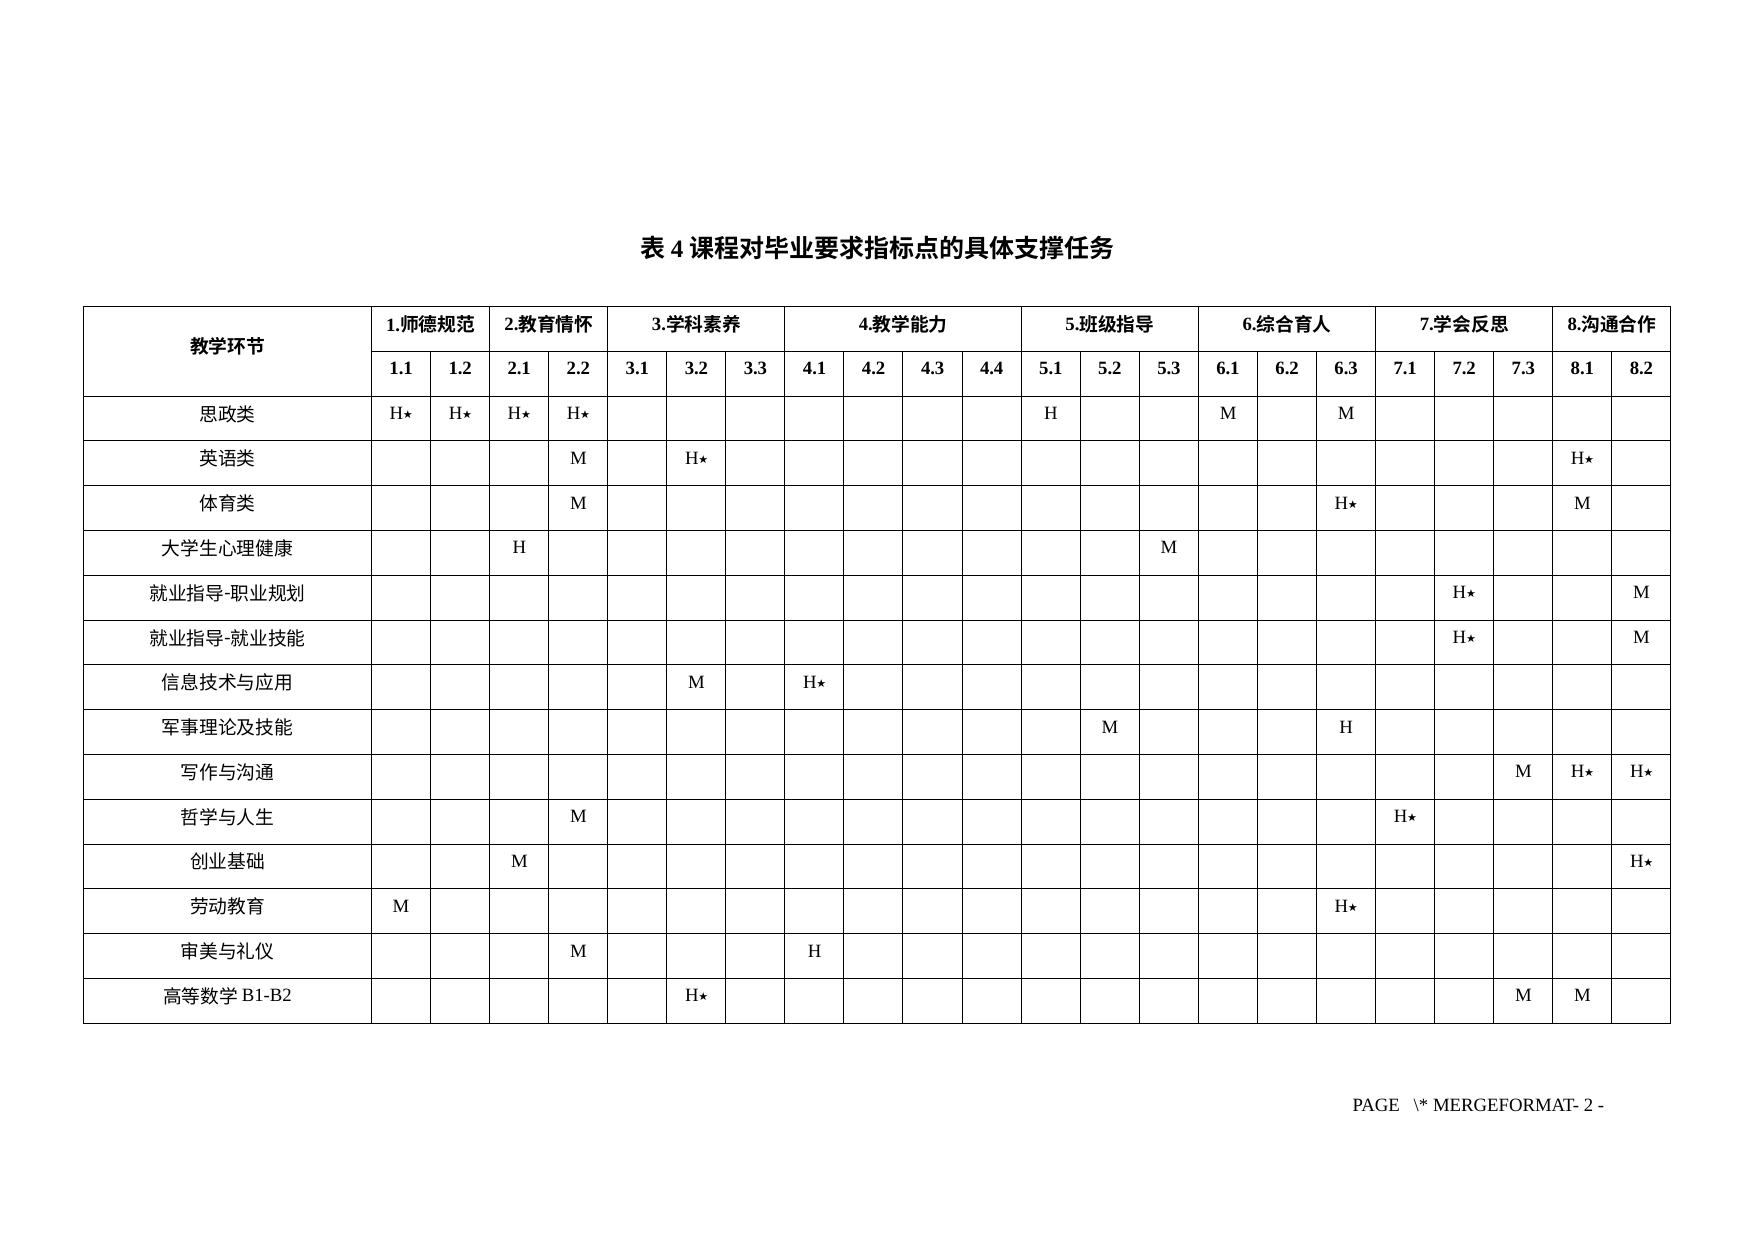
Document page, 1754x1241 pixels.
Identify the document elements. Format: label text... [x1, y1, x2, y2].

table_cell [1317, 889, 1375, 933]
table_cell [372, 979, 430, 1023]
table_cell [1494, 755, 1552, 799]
table_cell [903, 710, 962, 754]
table_cell [1317, 665, 1375, 709]
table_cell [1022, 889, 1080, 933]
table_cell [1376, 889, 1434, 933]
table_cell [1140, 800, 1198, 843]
table_cell [1081, 621, 1139, 664]
table_cell [963, 441, 1021, 485]
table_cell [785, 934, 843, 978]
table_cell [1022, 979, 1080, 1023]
table_cell [667, 621, 725, 664]
table_cell 英语类 [84, 441, 371, 485]
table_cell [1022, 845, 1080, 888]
table_cell M [1081, 710, 1139, 754]
table_cell [667, 397, 725, 440]
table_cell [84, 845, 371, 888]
table_cell [1435, 397, 1493, 440]
table_cell [726, 397, 784, 440]
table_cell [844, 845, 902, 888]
table_cell [963, 486, 1021, 530]
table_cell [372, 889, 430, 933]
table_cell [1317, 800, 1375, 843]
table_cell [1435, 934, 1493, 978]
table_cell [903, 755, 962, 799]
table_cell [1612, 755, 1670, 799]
table_header 2.教育情怀 [490, 307, 607, 351]
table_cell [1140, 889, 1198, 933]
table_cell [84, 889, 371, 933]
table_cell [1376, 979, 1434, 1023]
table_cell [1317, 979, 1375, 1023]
table_cell [844, 397, 902, 440]
table_cell [667, 755, 725, 799]
table_cell 5.3 [1140, 352, 1198, 396]
table_cell [1258, 621, 1316, 664]
table_cell [785, 710, 843, 754]
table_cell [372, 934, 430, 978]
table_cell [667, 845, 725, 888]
table_cell [1199, 576, 1257, 619]
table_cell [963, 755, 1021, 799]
table_cell 体育类 [84, 486, 371, 530]
table_cell [1494, 441, 1552, 485]
table_cell [963, 621, 1021, 664]
table_cell H★ [490, 397, 548, 440]
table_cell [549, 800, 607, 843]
table_cell [549, 621, 607, 664]
table_cell M [1140, 531, 1198, 575]
table_cell [844, 441, 902, 485]
table_cell [1258, 665, 1316, 709]
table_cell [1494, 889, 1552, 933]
table_cell [726, 621, 784, 664]
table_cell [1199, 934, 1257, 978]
table_cell [1022, 621, 1080, 664]
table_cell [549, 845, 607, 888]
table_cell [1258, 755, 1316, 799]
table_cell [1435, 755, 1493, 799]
table_cell [608, 531, 666, 575]
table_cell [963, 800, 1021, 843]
table_cell H★ [785, 665, 843, 709]
table_cell 7.2 [1435, 352, 1493, 396]
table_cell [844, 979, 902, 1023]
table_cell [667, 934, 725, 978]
table_cell [1553, 397, 1611, 440]
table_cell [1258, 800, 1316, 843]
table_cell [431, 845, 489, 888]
table_cell [372, 531, 430, 575]
table_cell H★ [667, 441, 725, 485]
table_cell [1376, 397, 1434, 440]
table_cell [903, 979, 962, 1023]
table_cell M [1612, 621, 1670, 664]
table_cell H★ [431, 397, 489, 440]
table_cell [431, 621, 489, 664]
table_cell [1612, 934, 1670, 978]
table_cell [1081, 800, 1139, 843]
table_header 5.班级指导 [1022, 307, 1198, 351]
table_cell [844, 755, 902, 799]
table_cell [372, 621, 430, 664]
table_cell 就业指导-职业规划 [84, 576, 371, 619]
table_cell [1258, 486, 1316, 530]
table_cell [490, 621, 548, 664]
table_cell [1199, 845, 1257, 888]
table_cell [1258, 531, 1316, 575]
table_cell [785, 531, 843, 575]
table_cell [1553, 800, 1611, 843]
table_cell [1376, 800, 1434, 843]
table_cell [844, 665, 902, 709]
table_cell [1612, 441, 1670, 485]
table_cell [372, 486, 430, 530]
table_cell [1258, 441, 1316, 485]
table_cell 4.2 [844, 352, 902, 396]
table_cell [1258, 576, 1316, 619]
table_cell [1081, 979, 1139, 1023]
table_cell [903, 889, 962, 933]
table_cell [1435, 441, 1493, 485]
table_cell [1081, 665, 1139, 709]
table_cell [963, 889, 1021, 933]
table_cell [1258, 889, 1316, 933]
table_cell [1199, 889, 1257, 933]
table_cell [1435, 665, 1493, 709]
table_cell [1494, 531, 1552, 575]
table_cell [844, 710, 902, 754]
table_cell [1022, 486, 1080, 530]
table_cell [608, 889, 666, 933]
table_cell 5.1 [1022, 352, 1080, 396]
table_cell [963, 710, 1021, 754]
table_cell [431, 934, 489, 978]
table_cell 8.2 [1612, 352, 1670, 396]
table_cell [844, 576, 902, 619]
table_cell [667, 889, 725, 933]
table_cell [490, 576, 548, 619]
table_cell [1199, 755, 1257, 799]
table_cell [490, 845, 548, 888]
table_cell [667, 710, 725, 754]
table_cell [1494, 486, 1552, 530]
table_cell [372, 710, 430, 754]
table_cell 7.3 [1494, 352, 1552, 396]
table_cell [726, 486, 784, 530]
table_cell [549, 576, 607, 619]
table_cell [1317, 576, 1375, 619]
table_cell [903, 665, 962, 709]
table_cell 4.3 [903, 352, 962, 396]
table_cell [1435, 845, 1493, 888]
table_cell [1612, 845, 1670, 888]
table_cell [1022, 665, 1080, 709]
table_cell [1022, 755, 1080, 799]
table_header 6.综合育人 [1199, 307, 1375, 351]
table_cell [1494, 665, 1552, 709]
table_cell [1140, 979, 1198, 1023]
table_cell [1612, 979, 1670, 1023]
table_cell [1376, 441, 1434, 485]
table_cell [903, 486, 962, 530]
table_cell [726, 441, 784, 485]
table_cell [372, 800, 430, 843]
table_cell [1376, 486, 1434, 530]
table_cell [1435, 710, 1493, 754]
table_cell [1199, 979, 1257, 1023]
table_cell [490, 665, 548, 709]
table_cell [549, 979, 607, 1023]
table_cell [1494, 397, 1552, 440]
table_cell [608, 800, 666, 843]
table_cell H★ [1553, 441, 1611, 485]
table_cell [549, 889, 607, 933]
table_cell [608, 486, 666, 530]
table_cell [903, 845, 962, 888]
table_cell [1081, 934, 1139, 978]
table_cell [726, 755, 784, 799]
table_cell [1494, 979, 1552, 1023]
table_cell [1435, 486, 1493, 530]
table_cell [608, 710, 666, 754]
table_cell [1553, 531, 1611, 575]
table_cell H [1022, 397, 1080, 440]
table_cell [1199, 621, 1257, 664]
table_cell [785, 486, 843, 530]
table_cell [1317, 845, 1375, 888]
table_cell [1140, 710, 1198, 754]
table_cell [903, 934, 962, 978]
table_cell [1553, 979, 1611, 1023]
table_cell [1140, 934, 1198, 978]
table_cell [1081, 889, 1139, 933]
table_cell [963, 531, 1021, 575]
table_cell [1140, 486, 1198, 530]
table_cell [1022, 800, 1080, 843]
table_cell [431, 531, 489, 575]
table_cell [1140, 665, 1198, 709]
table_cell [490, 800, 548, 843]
table_cell [431, 755, 489, 799]
table_cell [963, 576, 1021, 619]
table_header 4.教学能力 [785, 307, 1021, 351]
table_cell [1376, 665, 1434, 709]
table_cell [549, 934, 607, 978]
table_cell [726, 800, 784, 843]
table_cell [490, 710, 548, 754]
table_cell [1199, 441, 1257, 485]
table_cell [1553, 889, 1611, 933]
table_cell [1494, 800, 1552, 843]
table_cell [726, 665, 784, 709]
table_cell 3.2 [667, 352, 725, 396]
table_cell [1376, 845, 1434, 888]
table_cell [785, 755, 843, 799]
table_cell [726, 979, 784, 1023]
table_cell [1317, 621, 1375, 664]
table_cell [1317, 531, 1375, 575]
table_cell 写作与沟通 [84, 755, 371, 799]
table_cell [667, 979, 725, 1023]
table_cell [1494, 621, 1552, 664]
table_cell 思政类 [84, 397, 371, 440]
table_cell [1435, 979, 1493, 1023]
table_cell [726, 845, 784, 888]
table_cell [1199, 531, 1257, 575]
table_cell 4.4 [963, 352, 1021, 396]
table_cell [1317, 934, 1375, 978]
table_header 1.师德规范 [372, 307, 489, 351]
table_cell [1494, 710, 1552, 754]
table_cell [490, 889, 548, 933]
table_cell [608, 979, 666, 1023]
table_cell H★ [1435, 621, 1493, 664]
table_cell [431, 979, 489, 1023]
table_cell 军事理论及技能 [84, 710, 371, 754]
table_cell [431, 710, 489, 754]
table_cell [1317, 441, 1375, 485]
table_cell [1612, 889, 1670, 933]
table_header 教学环节 [84, 307, 371, 396]
table_cell H [1317, 710, 1375, 754]
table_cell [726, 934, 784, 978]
table_cell 就业指导-就业技能 [84, 621, 371, 664]
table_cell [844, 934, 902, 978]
table_cell 3.1 [608, 352, 666, 396]
table_cell [903, 576, 962, 619]
table_cell [372, 441, 430, 485]
table_cell [963, 665, 1021, 709]
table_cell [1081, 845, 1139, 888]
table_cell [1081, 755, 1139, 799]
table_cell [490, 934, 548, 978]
table_cell [667, 531, 725, 575]
table_cell [903, 621, 962, 664]
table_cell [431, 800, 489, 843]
table_cell M [549, 486, 607, 530]
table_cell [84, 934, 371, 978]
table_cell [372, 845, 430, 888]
table_cell [490, 486, 548, 530]
table_cell [1022, 710, 1080, 754]
table_cell [667, 486, 725, 530]
table_cell [1199, 665, 1257, 709]
table_cell [963, 397, 1021, 440]
table_cell H [490, 531, 548, 575]
table_cell [431, 576, 489, 619]
table_cell [1140, 621, 1198, 664]
table_cell [1081, 576, 1139, 619]
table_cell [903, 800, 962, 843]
table_cell [1376, 621, 1434, 664]
table_cell M [1317, 397, 1375, 440]
table_cell [431, 486, 489, 530]
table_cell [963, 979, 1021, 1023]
table_cell [667, 576, 725, 619]
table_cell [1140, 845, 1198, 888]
table_cell 3.3 [726, 352, 784, 396]
table_cell 8.1 [1553, 352, 1611, 396]
table_cell [1199, 710, 1257, 754]
table_header 3.学科素养 [608, 307, 784, 351]
table_cell [844, 486, 902, 530]
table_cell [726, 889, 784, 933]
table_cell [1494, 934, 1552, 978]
table_cell [785, 621, 843, 664]
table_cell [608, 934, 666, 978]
table_cell [1612, 710, 1670, 754]
table_cell H★ [1317, 486, 1375, 530]
table_cell M [1612, 576, 1670, 619]
table_cell [549, 531, 607, 575]
table_cell 大学生心理健康 [84, 531, 371, 575]
table_cell 5.2 [1081, 352, 1139, 396]
table_cell [1081, 531, 1139, 575]
table_cell [1612, 397, 1670, 440]
table_cell [1022, 441, 1080, 485]
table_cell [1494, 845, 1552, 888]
table_cell [608, 397, 666, 440]
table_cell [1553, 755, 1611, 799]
table_cell [1140, 441, 1198, 485]
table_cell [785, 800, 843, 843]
table_cell [608, 576, 666, 619]
table_cell 6.2 [1258, 352, 1316, 396]
table_cell [1140, 576, 1198, 619]
table_cell [1081, 486, 1139, 530]
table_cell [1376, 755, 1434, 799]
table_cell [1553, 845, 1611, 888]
table_cell [608, 441, 666, 485]
table_cell [1258, 710, 1316, 754]
table_cell [1553, 710, 1611, 754]
table_cell [490, 755, 548, 799]
table_cell [1022, 576, 1080, 619]
table_cell M [1553, 486, 1611, 530]
table_cell [1553, 621, 1611, 664]
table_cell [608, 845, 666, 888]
table_cell [726, 576, 784, 619]
table_cell [431, 441, 489, 485]
table_cell [1612, 486, 1670, 530]
table_cell [903, 441, 962, 485]
table_cell 4.1 [785, 352, 843, 396]
table_cell [726, 531, 784, 575]
table_cell [608, 621, 666, 664]
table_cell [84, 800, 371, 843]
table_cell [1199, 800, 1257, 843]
table_cell [1376, 576, 1434, 619]
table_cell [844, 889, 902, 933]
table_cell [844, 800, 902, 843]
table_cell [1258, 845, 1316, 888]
table_cell [1553, 665, 1611, 709]
table_cell [1435, 531, 1493, 575]
table_cell [844, 531, 902, 575]
table_cell 6.1 [1199, 352, 1257, 396]
table_cell [372, 665, 430, 709]
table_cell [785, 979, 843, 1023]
table_cell M [667, 665, 725, 709]
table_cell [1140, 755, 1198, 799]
table_header 8.沟通合作 [1553, 307, 1670, 351]
table_cell [1199, 486, 1257, 530]
table_cell [1140, 397, 1198, 440]
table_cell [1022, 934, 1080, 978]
table_cell [1376, 710, 1434, 754]
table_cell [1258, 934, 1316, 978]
table_cell H★ [549, 397, 607, 440]
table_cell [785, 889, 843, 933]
table_cell [549, 665, 607, 709]
table_cell [372, 576, 430, 619]
table_cell [785, 397, 843, 440]
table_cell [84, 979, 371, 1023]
table_cell [785, 441, 843, 485]
table_cell [372, 755, 430, 799]
table_cell M [549, 441, 607, 485]
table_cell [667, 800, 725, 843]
table_cell [1494, 576, 1552, 619]
table_cell [431, 665, 489, 709]
table_cell H★ [372, 397, 430, 440]
table_cell [1376, 531, 1434, 575]
table_cell 1.1 [372, 352, 430, 396]
table_cell [903, 397, 962, 440]
table_cell [1081, 441, 1139, 485]
table_cell [785, 576, 843, 619]
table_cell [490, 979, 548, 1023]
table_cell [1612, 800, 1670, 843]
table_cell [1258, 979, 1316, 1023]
table_cell M [1199, 397, 1257, 440]
table_cell [726, 710, 784, 754]
table_cell 2.1 [490, 352, 548, 396]
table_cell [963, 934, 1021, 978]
table_cell [903, 531, 962, 575]
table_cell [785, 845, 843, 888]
table_cell 7.1 [1376, 352, 1434, 396]
text 表 4 课程对毕业要求指标点的具体支撑任务 [150, 214, 1604, 279]
table_header 7.学会反思 [1376, 307, 1552, 351]
table_cell [1081, 397, 1139, 440]
table_cell [1612, 531, 1670, 575]
table_cell [1022, 531, 1080, 575]
table_cell H★ [1435, 576, 1493, 619]
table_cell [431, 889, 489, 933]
table_cell 2.2 [549, 352, 607, 396]
table_cell 信息技术与应用 [84, 665, 371, 709]
table_cell [1612, 665, 1670, 709]
table_cell [608, 755, 666, 799]
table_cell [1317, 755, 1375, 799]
table_cell 1.2 [431, 352, 489, 396]
table_cell [490, 441, 548, 485]
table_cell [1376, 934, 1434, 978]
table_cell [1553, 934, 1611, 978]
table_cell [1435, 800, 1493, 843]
table_cell [549, 710, 607, 754]
table_cell 6.3 [1317, 352, 1375, 396]
table_cell [844, 621, 902, 664]
table_cell [549, 755, 607, 799]
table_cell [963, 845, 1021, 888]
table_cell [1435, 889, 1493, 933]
table_cell [608, 665, 666, 709]
table_cell [1553, 576, 1611, 619]
table_cell [1258, 397, 1316, 440]
